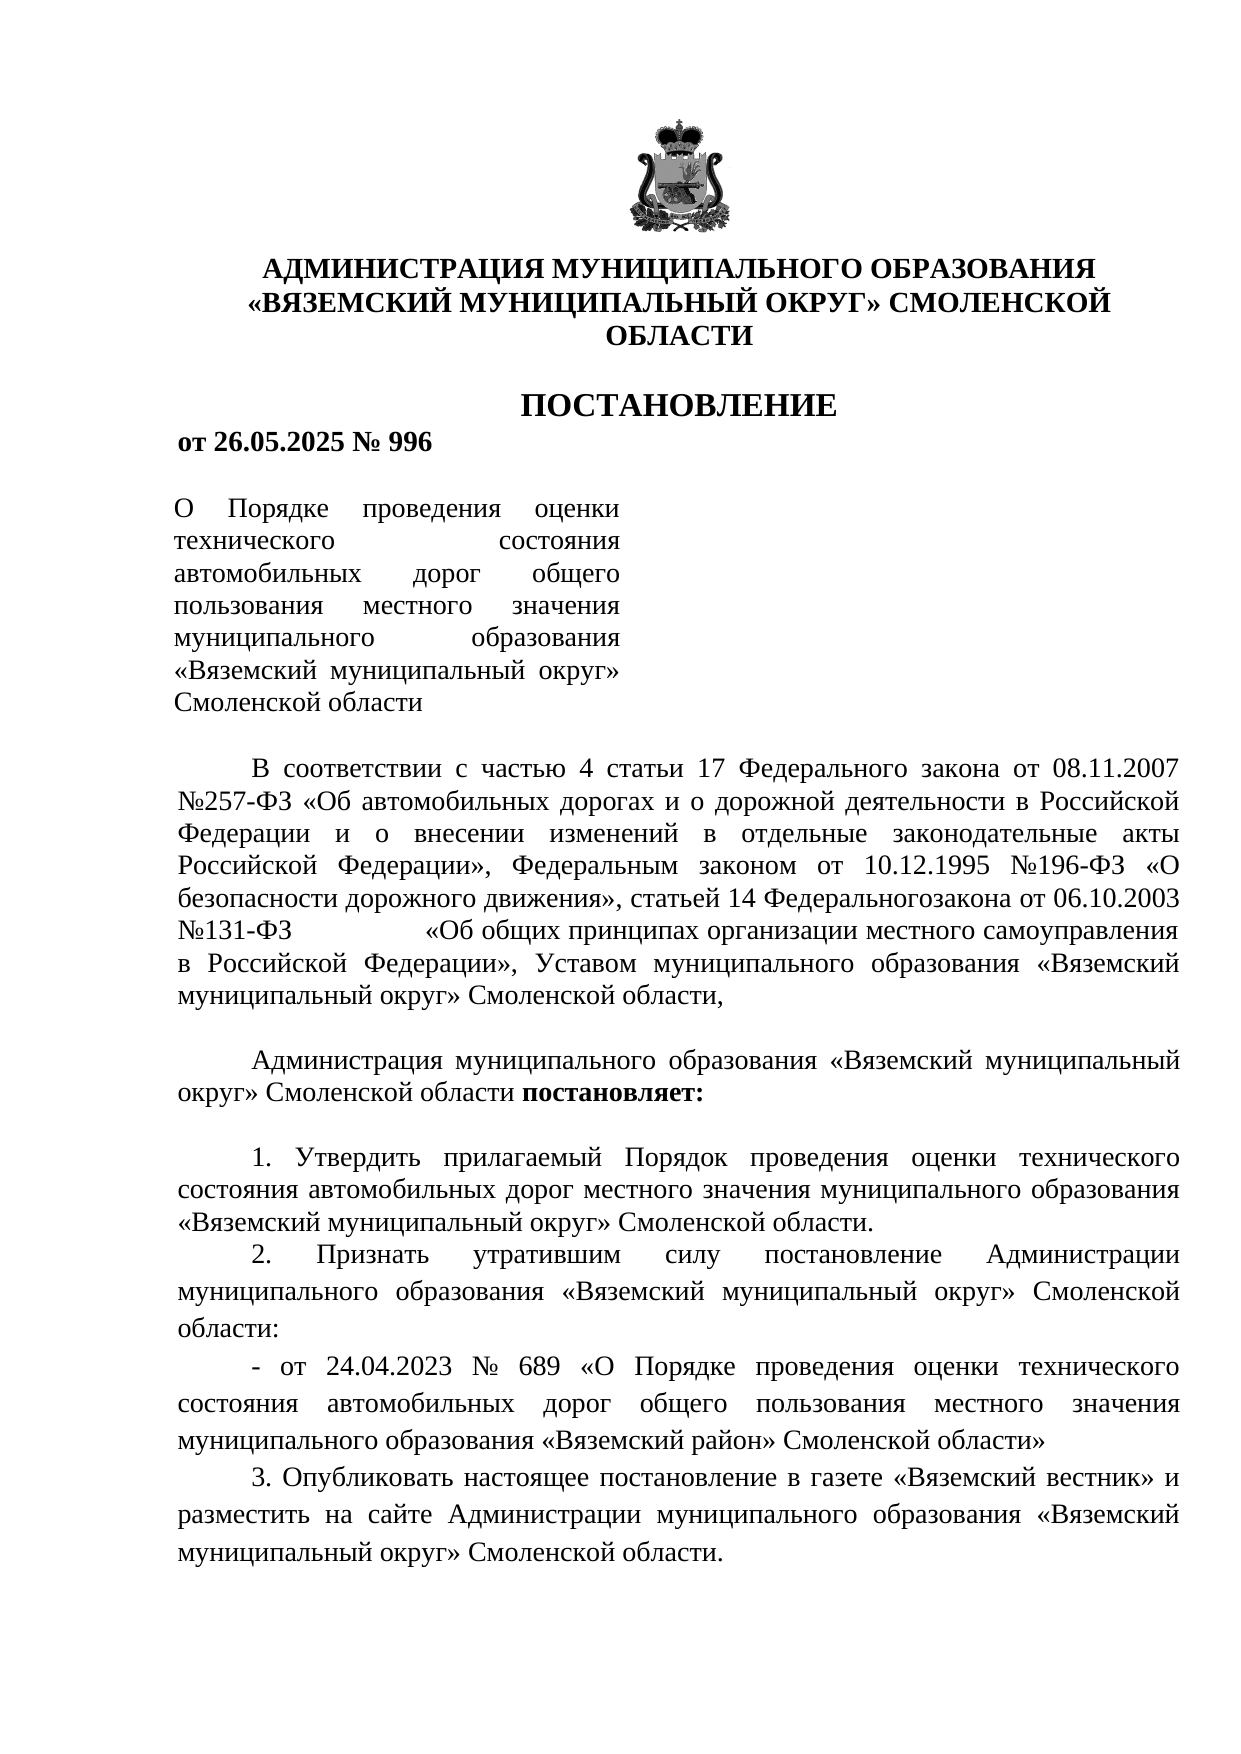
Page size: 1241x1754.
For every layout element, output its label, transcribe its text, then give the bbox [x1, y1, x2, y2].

text ПОСТАНОВЛЕНИЕ [177, 386, 1181, 424]
text от 26.05.2025 № 996 [177, 424, 1181, 457]
picture [628, 118, 730, 233]
list В соответствии с частью 4 статьи 17 Федерального закона от 08.11.2007 №257-ФЗ «Об автомобильных дорогах и о дорожной деятельности в Российской Федерации и о внесении изменений в отдельные законодательные акты Российской Федерации», Федеральным законом от 10.12.1995 №196-ФЗ «О безопасности дорожного движения», статьей 14 Федеральногозакона от 06.10.2003 №131-ФЗ «Об общих принципах организации местного самоуправления в Российской Федерации», Уставом муниципального образования «Вяземский муниципальный округ» Смоленской области, [177, 751, 1181, 1010]
list Администрация муниципального образования «Вяземский муниципальный округ» Смоленской области постановляет: [177, 1043, 1181, 1108]
text «Вяземский муниципальный округ» смоленской области [177, 285, 1181, 352]
text 2. Признать утратившим силу постановление Администрации муниципального образования «Вяземский муниципальный округ» Смоленской области: [177, 1237, 1181, 1344]
text 3. Опубликовать настоящее постановление в газете «Вяземский вестник» и разместить на сайте Администрации муниципального образования «Вяземский муниципальный округ» Смоленской области. [177, 1460, 1181, 1567]
text администрация муниципального образования [177, 251, 1181, 285]
table_header О Порядке проведения оценки технического состояния автомобильных дорог общего пользования местного значения муниципального образования «Вяземский муниципальный округ» Смоленской области [163, 458, 631, 751]
text 1. Утвердить прилагаемый Порядок проведения оценки технического состояния автомобильных дорог местного значения муниципального образования «Вяземский муниципальный округ» Смоленской области. [177, 1140, 1181, 1237]
text - от 24.04.2023 № 689 «О Порядке проведения оценки технического состояния автомобильных дорог общего пользования местного значения муниципального образования «Вяземский район» Смоленской области» [177, 1349, 1181, 1456]
